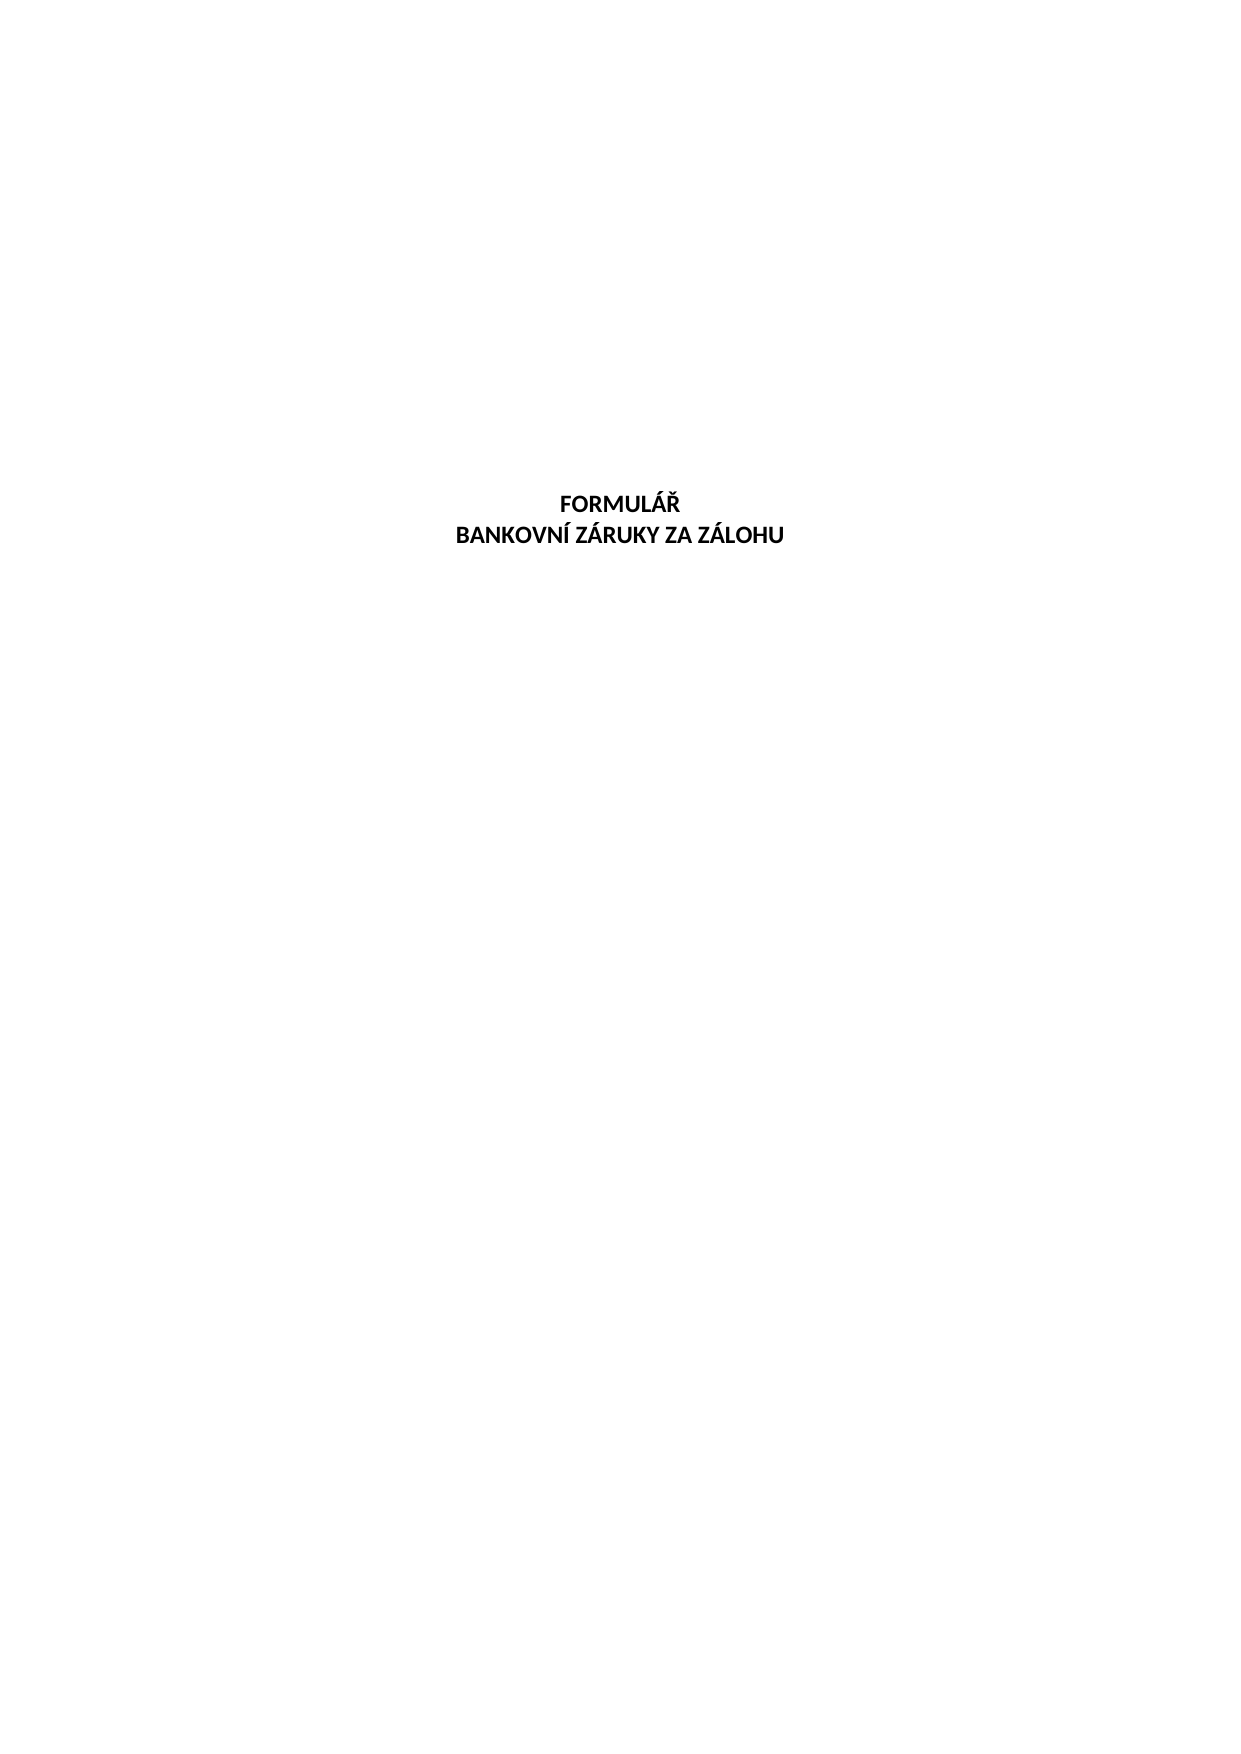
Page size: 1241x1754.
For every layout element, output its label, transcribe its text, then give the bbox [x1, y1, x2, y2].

text BANKOVNÍ záruky za zálohu [148, 519, 1093, 549]
text formulář [148, 488, 1093, 519]
